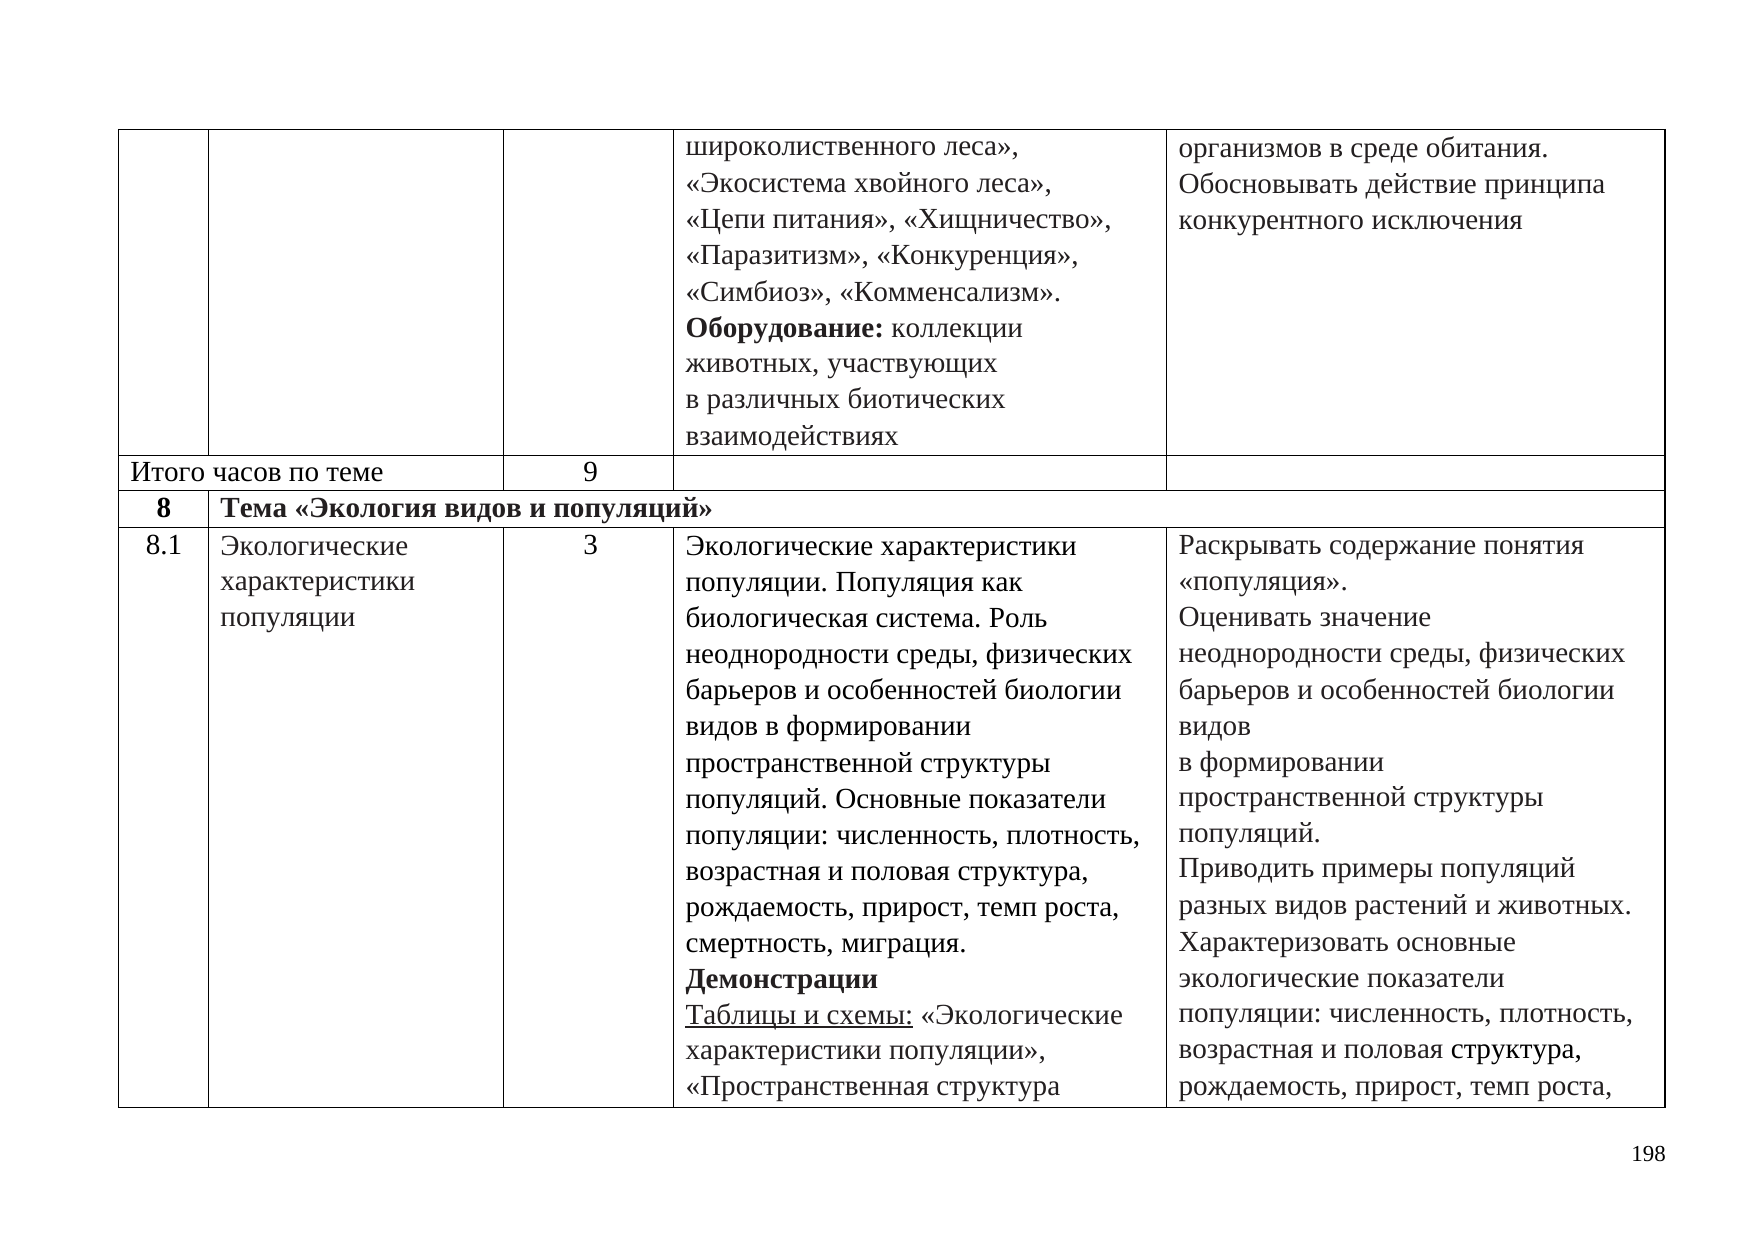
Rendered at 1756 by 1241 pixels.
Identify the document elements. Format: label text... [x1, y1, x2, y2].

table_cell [1167, 528, 1664, 1107]
table_cell [674, 456, 1166, 490]
table_cell [1167, 456, 1664, 490]
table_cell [209, 528, 503, 1107]
table_cell Тема «Экология видов и популяций» [209, 491, 1664, 527]
table_header организмов в среде обитания. Обосновывать действие принципа конкурентного исключения [1167, 130, 1664, 455]
table_header [209, 130, 503, 455]
table_cell 8.1 [119, 528, 208, 1107]
table_header [119, 130, 208, 455]
table_cell 9 [504, 456, 673, 490]
table_header [504, 130, 673, 455]
table_cell Итого часов по теме [119, 456, 503, 490]
table_cell 3 [504, 528, 673, 1107]
table_header широколиственного леса», «Экосистема хвойного леса», «Цепи питания», «Хищничество», «Паразитизм», «Конкуренция», «Симбиоз», «Комменсализм». Оборудование: коллекции животных, участвующих в различных биотических взаимодействиях [674, 130, 1166, 455]
table_cell 8 [119, 491, 208, 527]
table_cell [674, 528, 1166, 1107]
